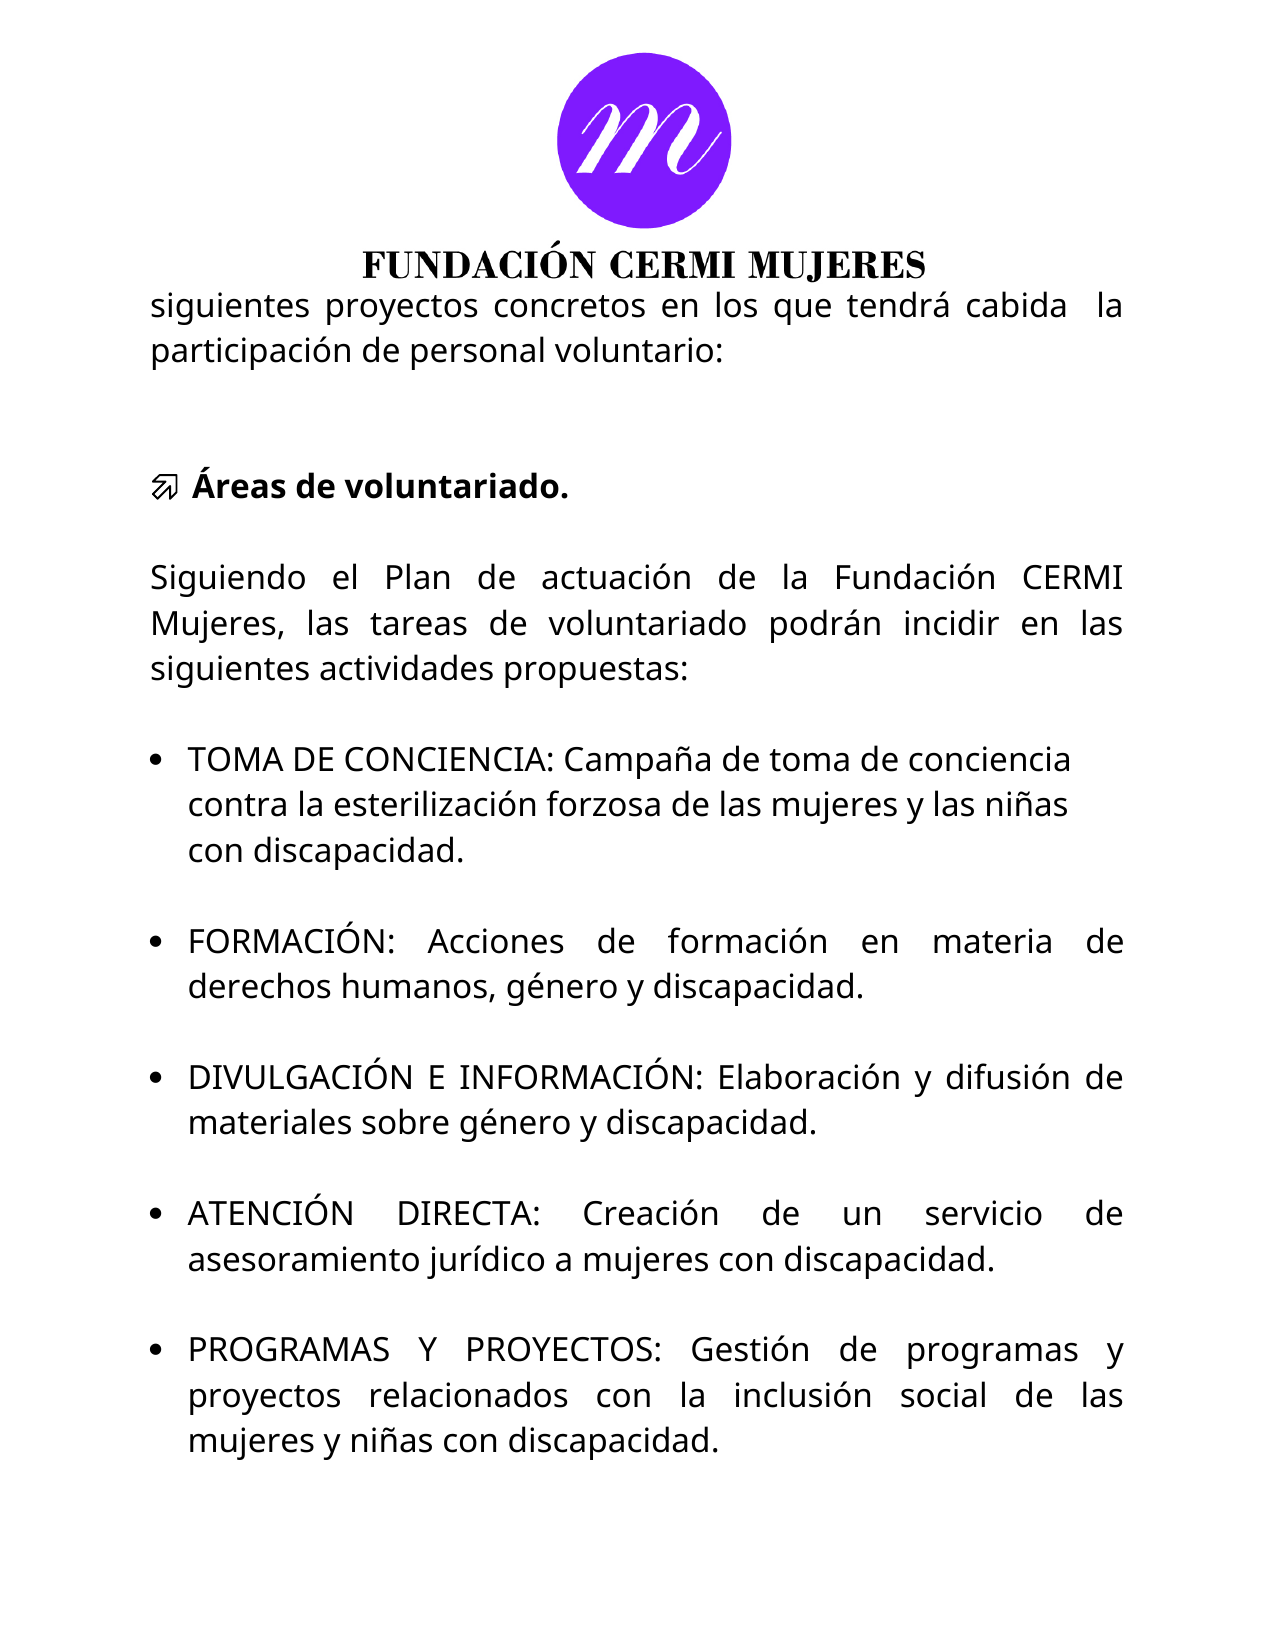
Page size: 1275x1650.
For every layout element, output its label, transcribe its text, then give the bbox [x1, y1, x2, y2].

list DIVULGACIÓN E INFORMACIÓN: Elaboración y difusión de materiales sobre género y discapacidad. [150, 1054, 1125, 1144]
list FORMACIÓN: Acciones de formación en materia de derechos humanos, género y discapacidad. [150, 917, 1125, 1008]
list siguientes proyectos concretos en los que tendrá cabida la participación de personal voluntario: [150, 282, 1125, 372]
list ATENCIÓN DIRECTA: Creación de un servicio de asesoramiento jurídico a mujeres con discapacidad. [150, 1190, 1125, 1281]
list PROGRAMAS Y PROYECTOS: Gestión de programas y proyectos relacionados con la inclusión social de las mujeres y niñas con discapacidad. [150, 1326, 1125, 1462]
list TOMA DE CONCIENCIA: Campaña de toma de conciencia contra la esterilización forzosa de las mujeres y las niñas con discapacidad. [150, 736, 1125, 872]
picture [339, 20, 949, 282]
list Áreas de voluntariado. [150, 463, 1125, 509]
list Siguiendo el Plan de actuación de la Fundación CERMI Mujeres, las tareas de voluntariado podrán incidir en las siguientes actividades propuestas: [150, 554, 1125, 690]
